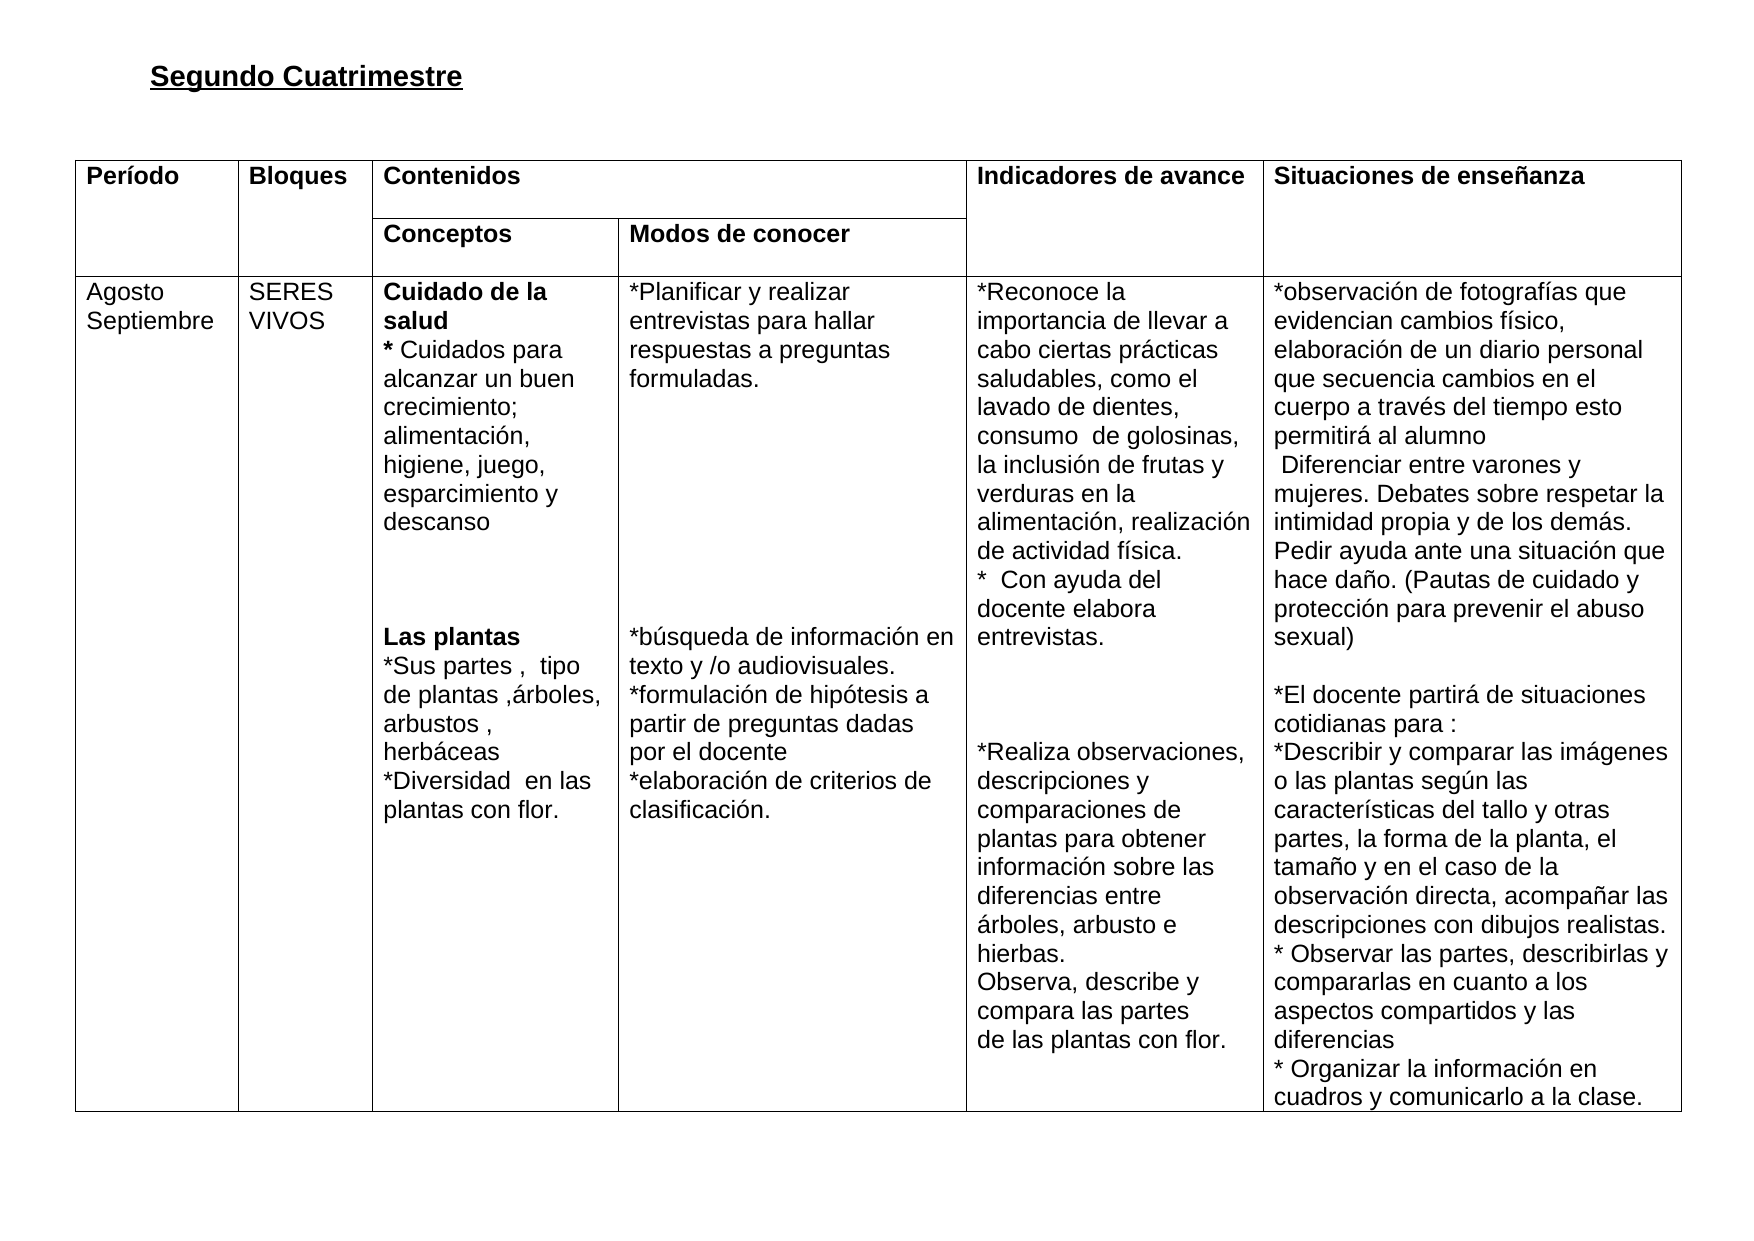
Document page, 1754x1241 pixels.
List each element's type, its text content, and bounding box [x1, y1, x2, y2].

table_header Contenidos [373, 161, 966, 218]
table_cell Cuidado de la salud * Cuidados para alcanzar un buen crecimiento; alimentación, higiene, juego, esparcimiento y descanso Las plantas *Sus partes , tipo de plantas ,árboles, arbustos , herbáceas *Diversidad en las plantas con flor. [373, 277, 618, 1111]
table_cell Agosto Septiembre [76, 277, 238, 1111]
table_cell SERES VIVOS [239, 277, 372, 1111]
table_cell *observación de fotografías que evidencian cambios físico, elaboración de un diario personal que secuencia cambios en el cuerpo a través del tiempo esto permitirá al alumno Diferenciar entre varones y mujeres. Debates sobre respetar la intimidad propia y de los demás. Pedir ayuda ante una situación que hace daño. (Pautas de cuidado y protección para prevenir el abuso sexual) *El docente partirá de situaciones cotidianas para : *Describir y comparar las imágenes o las plantas según las características del tallo y otras partes, la forma de la planta, el tamaño y en el caso de la observación directa, acompañar las descripciones con dibujos realistas. * Observar las partes, describirlas y compararlas en cuanto a los aspectos compartidos y las diferencias * Organizar la información en cuadros y comunicarlo a la clase. [1264, 277, 1681, 1111]
table_cell Modos de conocer [619, 219, 966, 276]
table_cell *Planificar y realizar entrevistas para hallar respuestas a preguntas formuladas. *búsqueda de información en texto y /o audiovisuales. *formulación de hipótesis a partir de preguntas dadas por el docente *elaboración de criterios de clasificación. [619, 277, 966, 1111]
table_header Situaciones de enseñanza [1264, 161, 1681, 276]
table_header Indicadores de avance [967, 161, 1263, 276]
table_cell Conceptos [373, 219, 618, 276]
table_header Bloques [239, 161, 372, 276]
table_cell *Reconoce la importancia de llevar a cabo ciertas prácticas saludables, como el lavado de dientes, consumo de golosinas, la inclusión de frutas y verduras en la alimentación, realización de actividad física. * Con ayuda del docente elabora entrevistas. *Realiza observaciones, descripciones y comparaciones de plantas para obtener información sobre las diferencias entre árboles, arbusto e hierbas. Observa, describe y compara las partes de las plantas con flor. [967, 277, 1263, 1111]
table_header Período [76, 161, 238, 276]
list Segundo Cuatrimestre [150, 59, 1679, 93]
